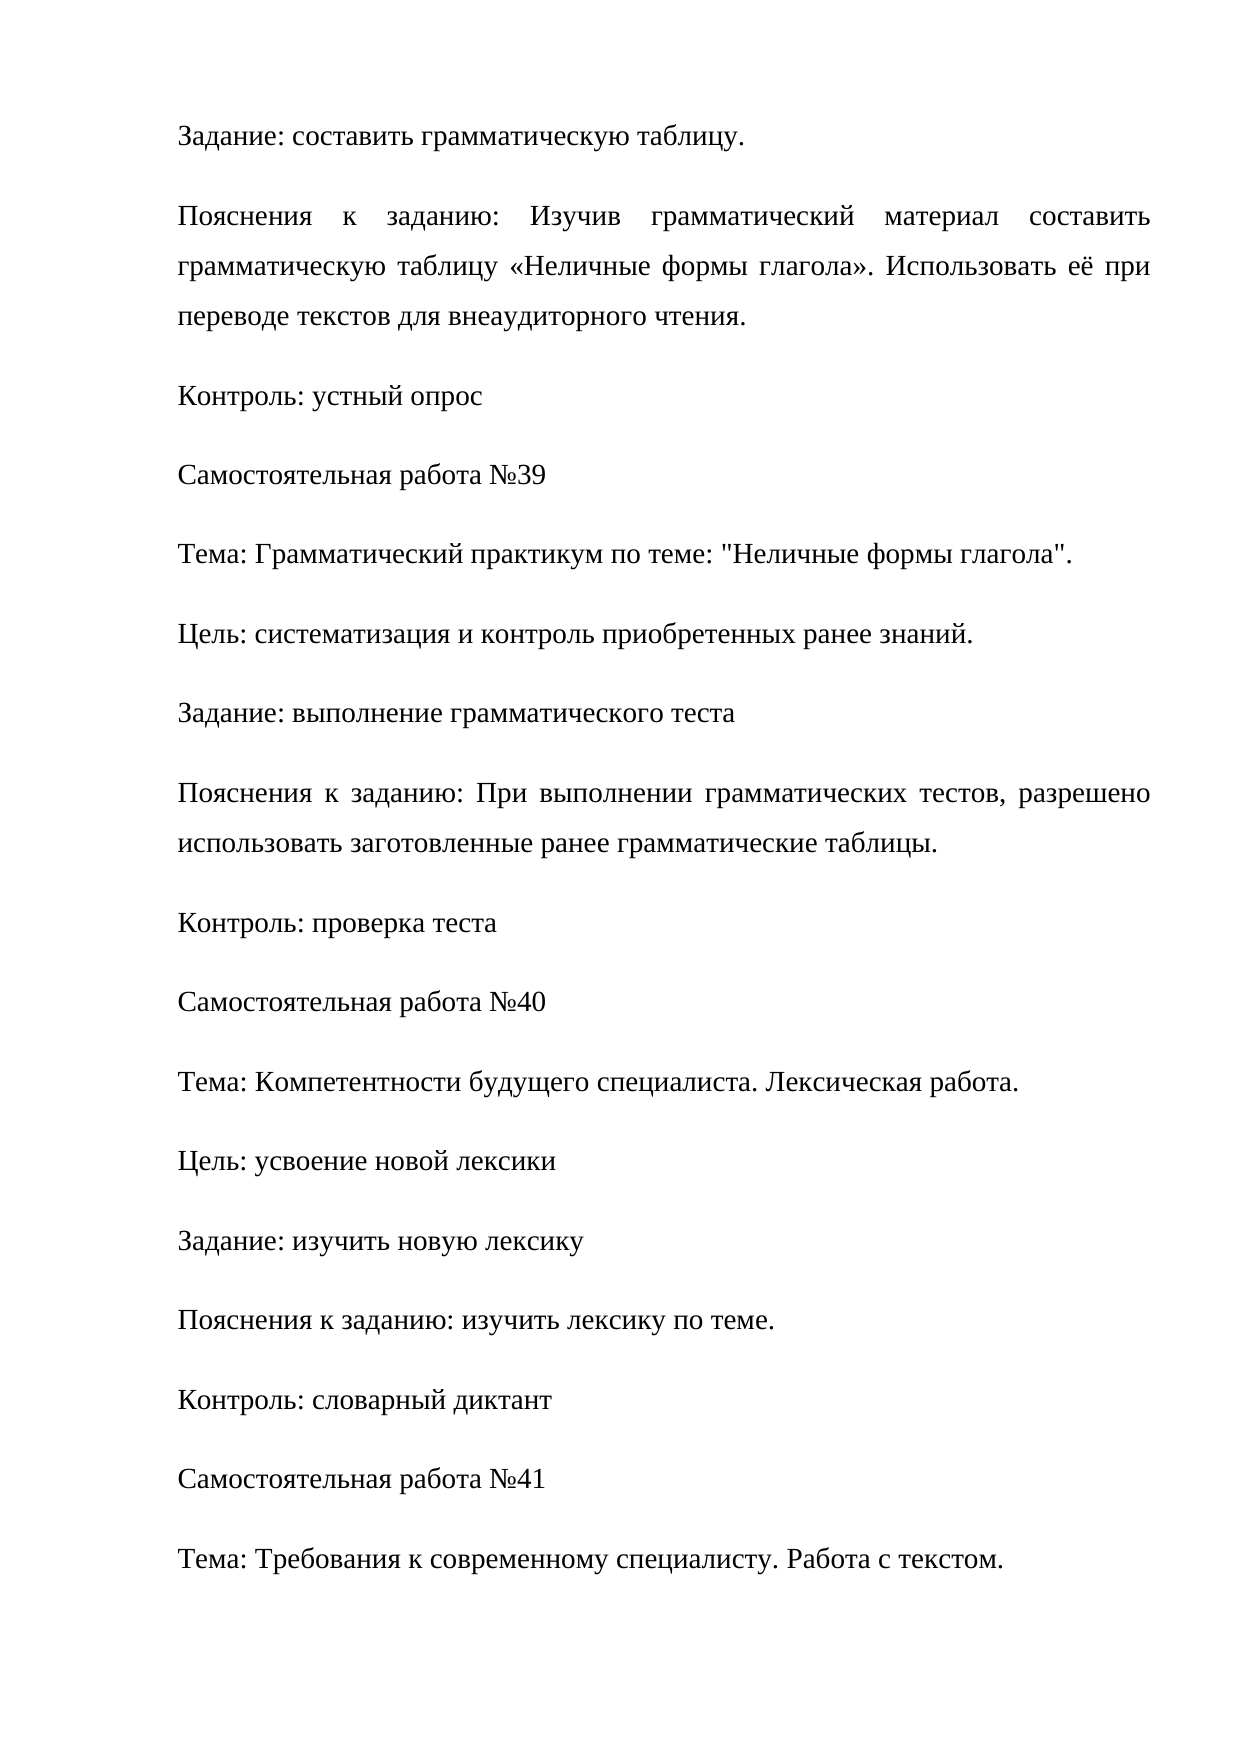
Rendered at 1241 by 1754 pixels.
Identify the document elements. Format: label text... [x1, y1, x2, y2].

text Цель: систематизация и контроль приобретенных ранее знаний. [177, 616, 1152, 650]
text Тема: Требования к современному специалисту. Работа с текстом. [177, 1541, 1152, 1574]
text Пояснения к заданию: При выполнении грамматических тестов, разрешено использовать заготовленные ранее грамматические таблицы. [177, 775, 1152, 859]
text Контроль: устный опрос [177, 378, 1152, 411]
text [177, 198, 1152, 332]
text Тема: Грамматический практикум по теме: "Неличные формы глагола". [177, 537, 1152, 570]
text Задание: выполнение грамматического теста [177, 696, 1152, 729]
text Задание: изучить новую лексику [177, 1223, 1152, 1256]
text Тема: Компетентности будущего специалиста. Лексическая работа. [177, 1064, 1152, 1097]
text Самостоятельная работа №40 [177, 984, 1152, 1018]
text Самостоятельная работа №39 [177, 457, 1152, 491]
text Задание: составить грамматическую таблицу. [177, 118, 1152, 152]
text Пояснения к заданию: изучить лексику по теме. [177, 1302, 1152, 1336]
text Контроль: словарный диктант [177, 1382, 1152, 1415]
text Цель: усвоение новой лексики [177, 1143, 1152, 1177]
text Самостоятельная работа №41 [177, 1461, 1152, 1495]
text Контроль: проверка теста [177, 905, 1152, 938]
